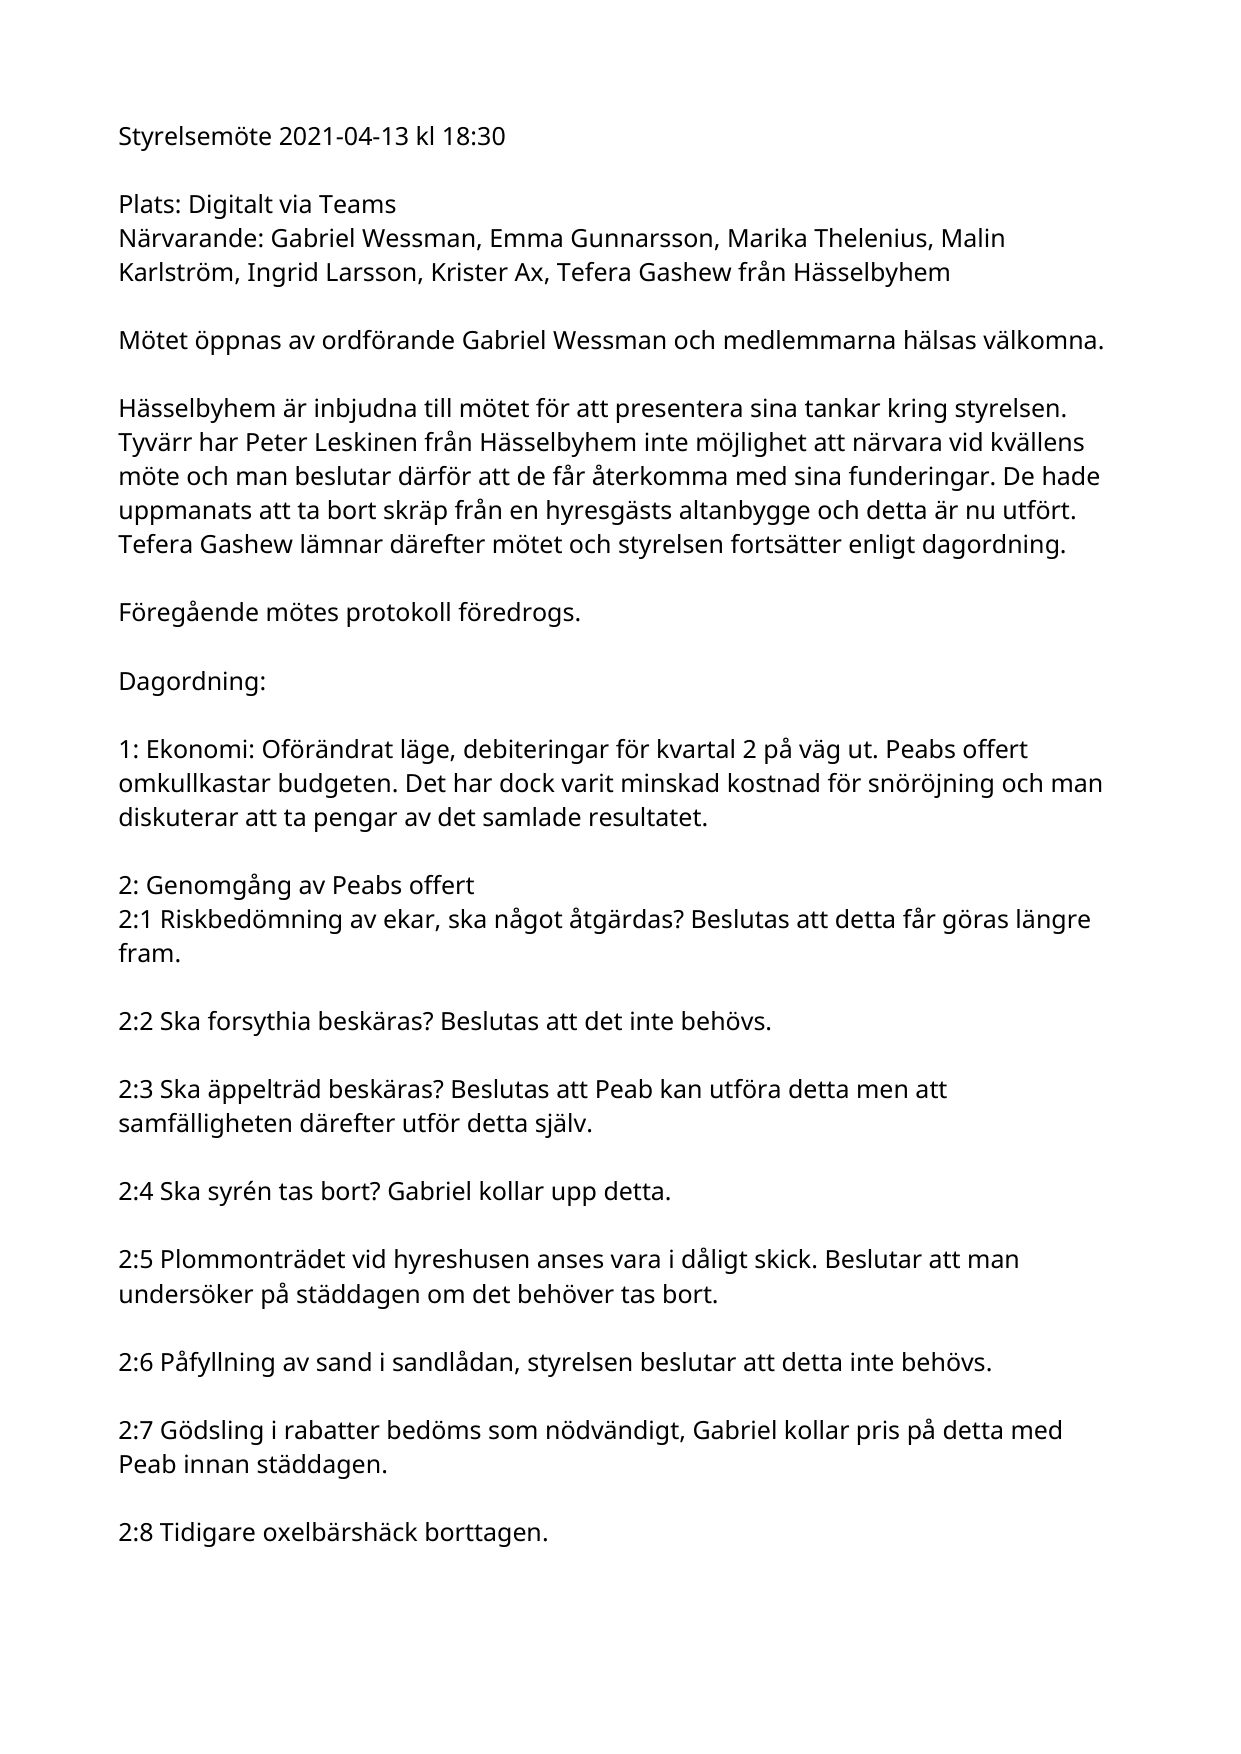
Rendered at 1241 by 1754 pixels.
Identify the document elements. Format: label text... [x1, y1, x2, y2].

text 2:2 Ska forsythia beskäras? Beslutas att det inte behövs. [118, 1004, 1122, 1038]
text Styrelsemöte 2021-04-13 kl 18:30 [118, 118, 1122, 152]
text 2: Genomgång av Peabs offert [118, 867, 1122, 902]
text 1: Ekonomi: Oförändrat läge, debiteringar för kvartal 2 på väg ut. Peabs offert omkullkastar budgeten. Det har dock varit minskad kostnad för snöröjning och man diskuterar att ta pengar av det samlade resultatet. [118, 731, 1122, 833]
text Tefera Gashew lämnar därefter mötet och styrelsen fortsätter enligt dagordning. [118, 527, 1122, 561]
text 2:8 Tidigare oxelbärshäck borttagen. [118, 1515, 1122, 1549]
text Hässelbyhem är inbjudna till mötet för att presentera sina tankar kring styrelsen. Tyvärr har Peter Leskinen från Hässelbyhem inte möjlighet att närvara vid kvällens möte och man beslutar därför att de får återkomma med sina funderingar. De hade uppmanats att ta bort skräp från en hyresgästs altanbygge och detta är nu utfört. [118, 391, 1122, 527]
text 2:1 Riskbedömning av ekar, ska något åtgärdas? Beslutas att detta får göras längre fram. [118, 902, 1122, 970]
text Närvarande: Gabriel Wessman, Emma Gunnarsson, Marika Thelenius, Malin Karlström, Ingrid Larsson, Krister Ax, Tefera Gashew från Hässelbyhem [118, 220, 1122, 288]
text 2:6 Påfyllning av sand i sandlådan, styrelsen beslutar att detta inte behövs. [118, 1344, 1122, 1378]
text 2:3 Ska äppelträd beskäras? Beslutas att Peab kan utföra detta men att samfälligheten därefter utför detta själv. [118, 1072, 1122, 1140]
text Dagordning: [118, 663, 1122, 697]
text Föregående mötes protokoll föredrogs. [118, 595, 1122, 629]
text 2:5 Plommonträdet vid hyreshusen anses vara i dåligt skick. Beslutar att man undersöker på städdagen om det behöver tas bort. [118, 1242, 1122, 1310]
text 2:4 Ska syrén tas bort? Gabriel kollar upp detta. [118, 1174, 1122, 1208]
text Mötet öppnas av ordförande Gabriel Wessman och medlemmarna hälsas välkomna. [118, 322, 1122, 357]
text 2:7 Gödsling i rabatter bedöms som nödvändigt, Gabriel kollar pris på detta med Peab innan städdagen. [118, 1412, 1122, 1481]
text Plats: Digitalt via Teams [118, 186, 1122, 220]
